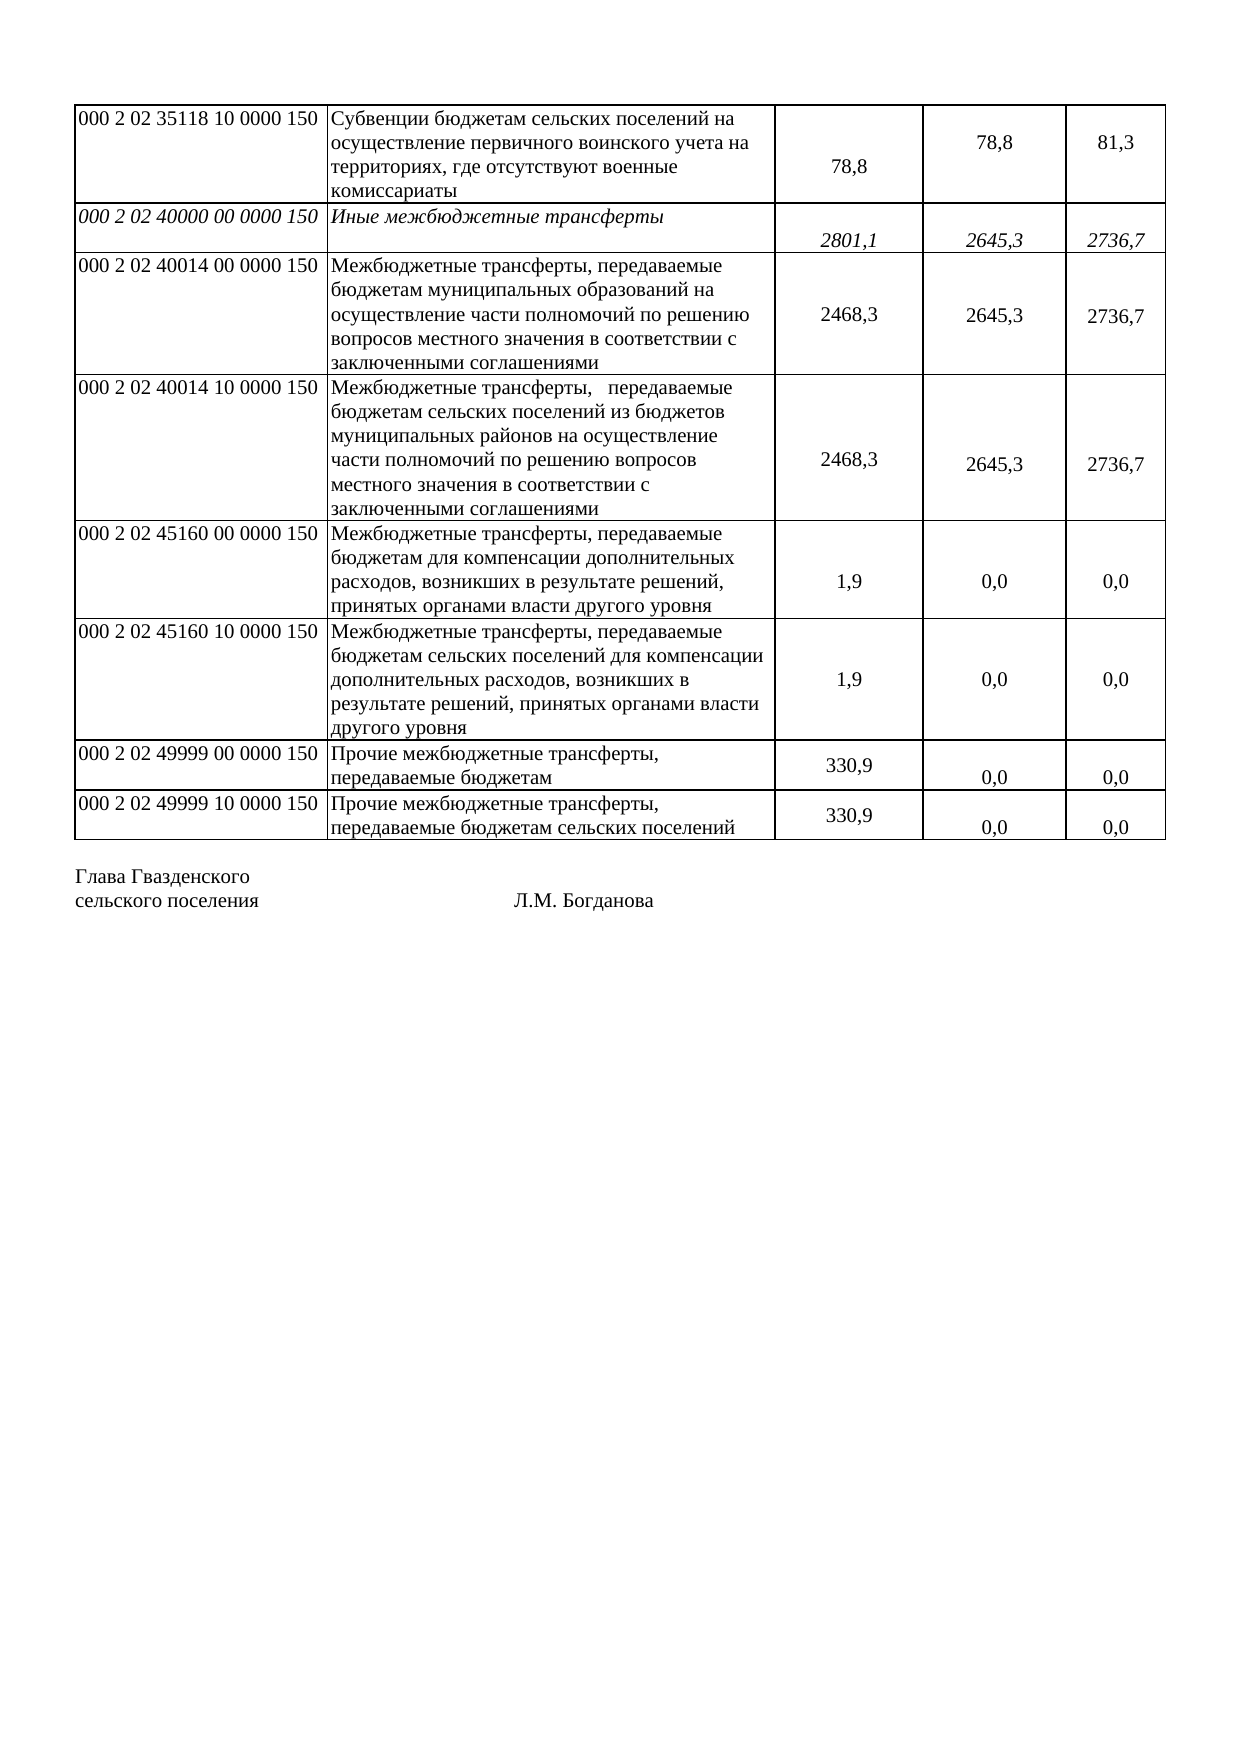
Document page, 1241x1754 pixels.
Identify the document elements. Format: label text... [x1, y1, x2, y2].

table_cell 2468,3 [776, 375, 922, 519]
table_cell 0,0 [1067, 741, 1165, 789]
table_cell 0,0 [924, 791, 1065, 839]
table_cell 1,9 [776, 521, 922, 617]
table_cell 2736,7 [1067, 375, 1165, 519]
text сельского поселения Л.М. Богданова [75, 888, 1165, 912]
table_cell 2736,7 [1067, 253, 1165, 374]
table_cell 1,9 [776, 619, 922, 739]
table_cell Прочие межбюджетные трансферты, передаваемые бюджетам сельских поселений [328, 791, 774, 839]
table_cell 2468,3 [776, 253, 922, 374]
table_cell 0,0 [1067, 619, 1165, 739]
table_cell 000 2 02 40000 00 0000 150 [76, 204, 327, 252]
table_cell 000 2 02 45160 00 0000 150 [76, 521, 327, 617]
table_cell 330,9 [776, 741, 922, 789]
table_cell Иные межбюджетные трансферты [328, 204, 774, 252]
table_cell 2645,3 [924, 253, 1065, 374]
table_cell 78,8 [776, 106, 922, 202]
table_cell 000 2 02 49999 00 0000 150 [76, 741, 327, 789]
table_cell Прочие межбюджетные трансферты, передаваемые бюджетам [328, 741, 774, 789]
table_cell 81,3 [1067, 106, 1165, 202]
table_cell 2645,3 [924, 375, 1065, 519]
table_cell Субвенции бюджетам сельских поселений на осуществление первичного воинского учета на территориях, где отсутствуют военные комиссариаты [328, 106, 774, 202]
table_cell Межбюджетные трансферты, передаваемые бюджетам для компенсации дополнительных расходов, возникших в результате решений, принятых органами власти другого уровня [328, 521, 774, 617]
table_cell 0,0 [1067, 791, 1165, 839]
table_cell 330,9 [776, 791, 922, 839]
text Глава Гвазденского [75, 864, 1165, 888]
table_cell 78,8 [924, 106, 1065, 202]
table_cell 0,0 [1067, 521, 1165, 617]
table_cell Межбюджетные трансферты, передаваемые бюджетам сельских поселений для компенсации дополнительных расходов, возникших в результате решений, принятых органами власти другого уровня [328, 619, 774, 739]
table_cell 0,0 [924, 741, 1065, 789]
table_cell 0,0 [924, 521, 1065, 617]
table_cell 2801,1 [776, 204, 922, 252]
table_cell 000 2 02 49999 10 0000 150 [76, 791, 327, 839]
table_cell Межбюджетные трансферты, передаваемые бюджетам сельских поселений из бюджетов муниципальных районов на осуществление части полномочий по решению вопросов местного значения в соответствии с заключенными соглашениями [328, 375, 774, 519]
table_cell 000 2 02 45160 10 0000 150 [76, 619, 327, 739]
table_cell 0,0 [924, 619, 1065, 739]
table_cell 2645,3 [924, 204, 1065, 252]
table_cell 2736,7 [1067, 204, 1165, 252]
table_cell 000 2 02 35118 10 0000 150 [76, 106, 327, 202]
table_cell 000 2 02 40014 00 0000 150 [76, 253, 327, 374]
table_cell 000 2 02 40014 10 0000 150 [76, 375, 327, 519]
table_cell Межбюджетные трансферты, передаваемые бюджетам муниципальных образований на осуществление части полномочий по решению вопросов местного значения в соответствии с заключенными соглашениями [328, 253, 774, 374]
